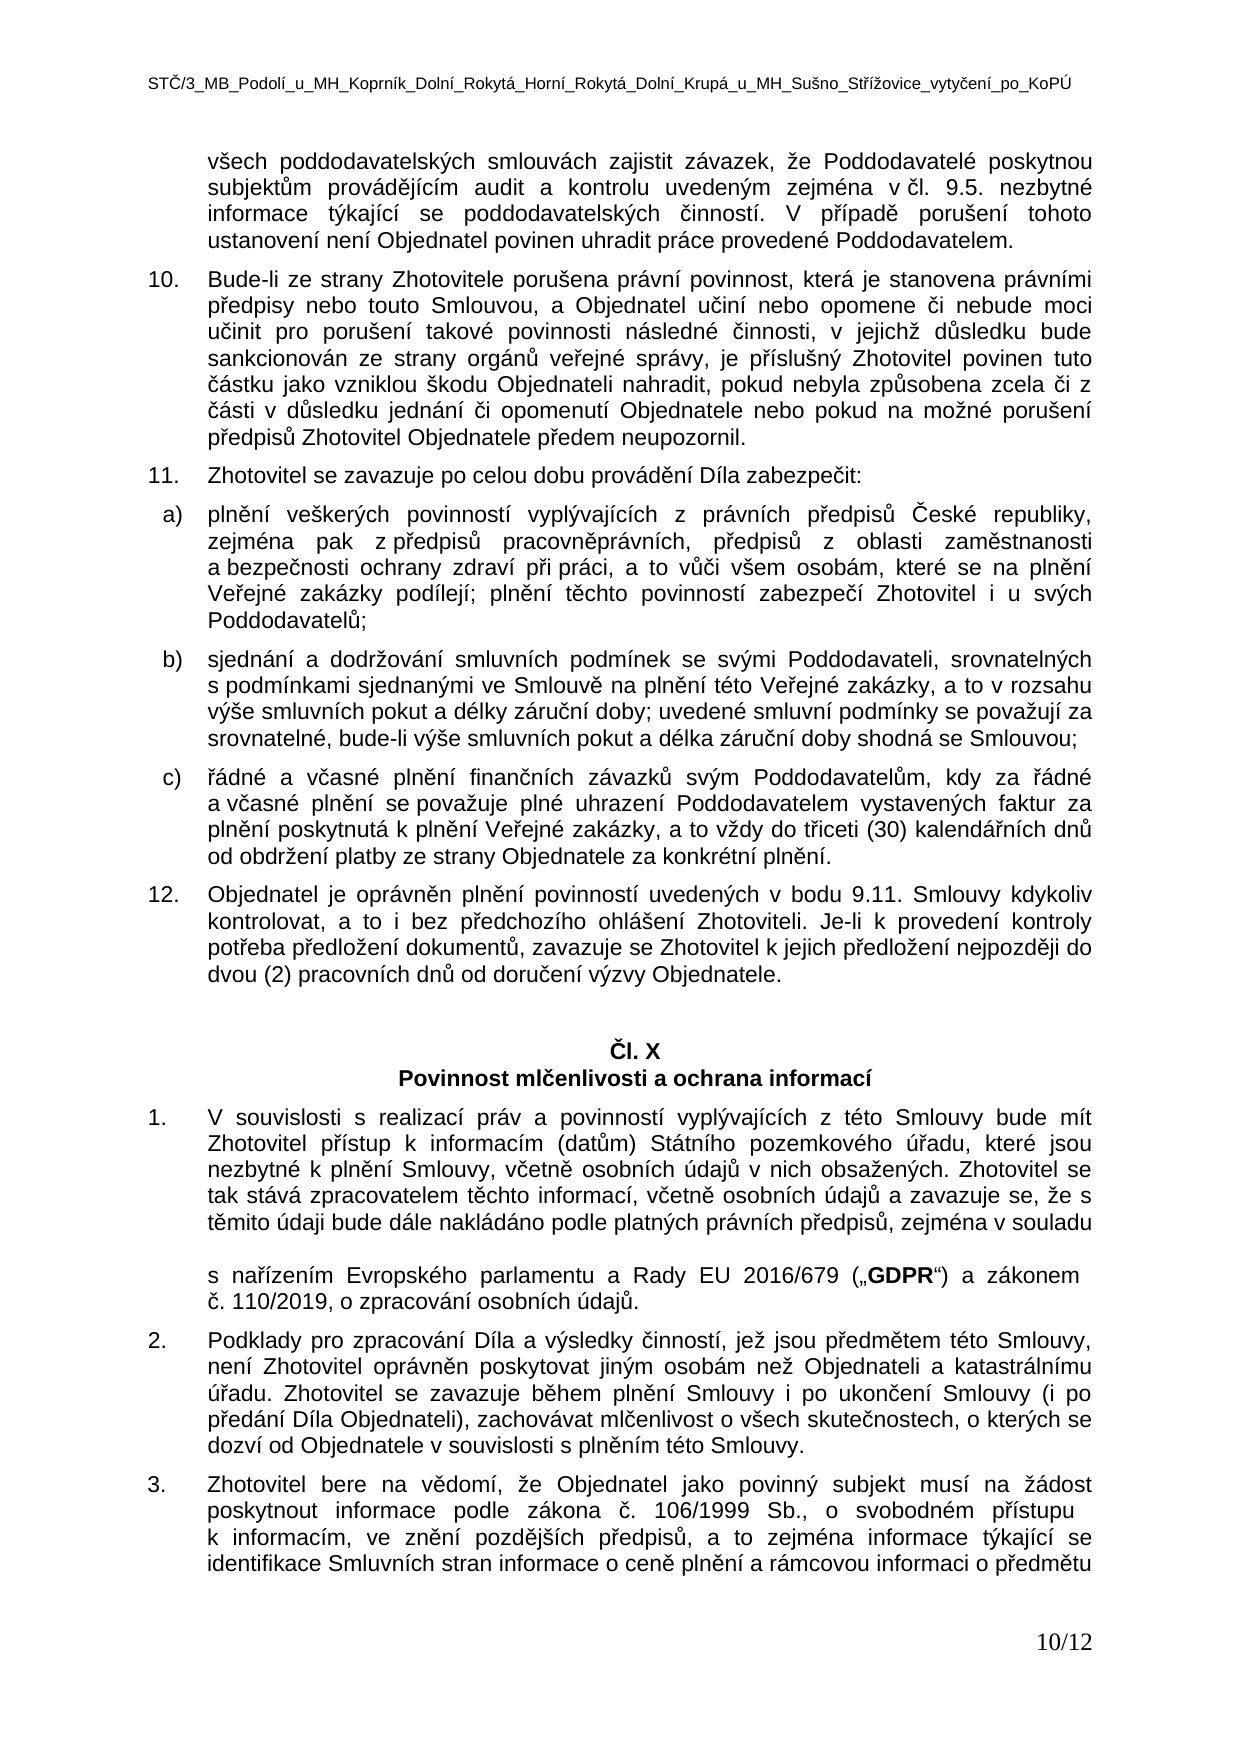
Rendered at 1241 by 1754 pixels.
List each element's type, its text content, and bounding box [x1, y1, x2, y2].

list Bude-li ze strany Zhotovitele porušena právní povinnost, která je stanovena právními předpisy nebo touto Smlouvou, a Objednatel učiní nebo opomene či nebude moci učinit pro porušení takové povinnosti následné činnosti, v jejichž důsledku bude sankcionován ze strany orgánů veřejné správy, je příslušný Zhotovitel povinen tuto částku jako vzniklou škodu Objednateli nahradit, pokud nebyla způsobena zcela či z části v důsledku jednání či opomenutí Objednatele nebo pokud na možné porušení předpisů Zhotovitel Objednatele předem neupozornil. [148, 266, 1093, 450]
list plnění veškerých povinností vyplývajících z právních předpisů České republiky, zejména pak z předpisů pracovněprávních, předpisů z oblasti zaměstnanosti a bezpečnosti ochrany zdraví při práci, a to vůči všem osobám, které se na plnění Veřejné zakázky podílejí; plnění těchto povinností zabezpečí Zhotovitel i u svých Poddodavatelů; [162, 501, 1093, 633]
list Zhotovitel se zavazuje po celou dobu provádění Díla zabezpečit: [148, 462, 1093, 489]
list V souvislosti s realizací práv a povinností vyplývajících z této Smlouvy bude mít Zhotovitel přístup k informacím (datům) Státního pozemkového úřadu, které jsou nezbytné k plnění Smlouvy, včetně osobních údajů v nich obsažených. Zhotovitel se tak stává zpracovatelem těchto informací, včetně osobních údajů a zavazuje se, že s těmito údaji bude dále nakládáno podle platných právních předpisů, zejména v souladu s nařízením Evropského parlamentu a Rady EU 2016/679 („GDPR“) a zákonem č. 110/2019, o zpracování osobních údajů. [148, 1103, 1093, 1314]
subtitle Čl. X [177, 1038, 1093, 1064]
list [147, 1471, 1093, 1576]
list Podklady pro zpracování Díla a výsledky činností, jež jsou předmětem této Smlouvy, není Zhotovitel oprávněn poskytovat jiným osobám než Objednateli a katastrálnímu úřadu. Zhotovitel se zavazuje během plnění Smlouvy i po ukončení Smlouvy (i po předání Díla Objednateli), zachovávat mlčenlivost o všech skutečnostech, o kterých se dozví od Objednatele v souvislosti s plněním této Smlouvy. [148, 1327, 1093, 1458]
subtitle Povinnost mlčenlivosti a ochrana informací [177, 1064, 1093, 1091]
list sjednání a dodržování smluvních podmínek se svými Poddodavateli, srovnatelných s podmínkami sjednanými ve Smlouvě na plnění této Veřejné zakázky, a to v rozsahu výše smluvních pokut a délky záruční doby; uvedené smluvní podmínky se považují za srovnatelné, bude-li výše smluvních pokut a délka záruční doby shodná se Smlouvou; [162, 646, 1093, 751]
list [148, 148, 1093, 253]
list Objednatel je oprávněn plnění povinností uvedených v bodu 9.11. Smlouvy kdykoliv kontrolovat, a to i bez předchozího ohlášení Zhotoviteli. Je-li k provedení kontroly potřeba předložení dokumentů, zavazuje se Zhotovitel k jejich předložení nejpozději do dvou (2) pracovních dnů od doručení výzvy Objednatele. [148, 881, 1093, 987]
list řádné a včasné plnění finančních závazků svým Poddodavatelům, kdy za řádné a včasné plnění se považuje plné uhrazení Poddodavatelem vystavených faktur za plnění poskytnutá k plnění Veřejné zakázky, a to vždy do třiceti (30) kalendářních dnů od obdržení platby ze strany Objednatele za konkrétní plnění. [162, 763, 1093, 869]
